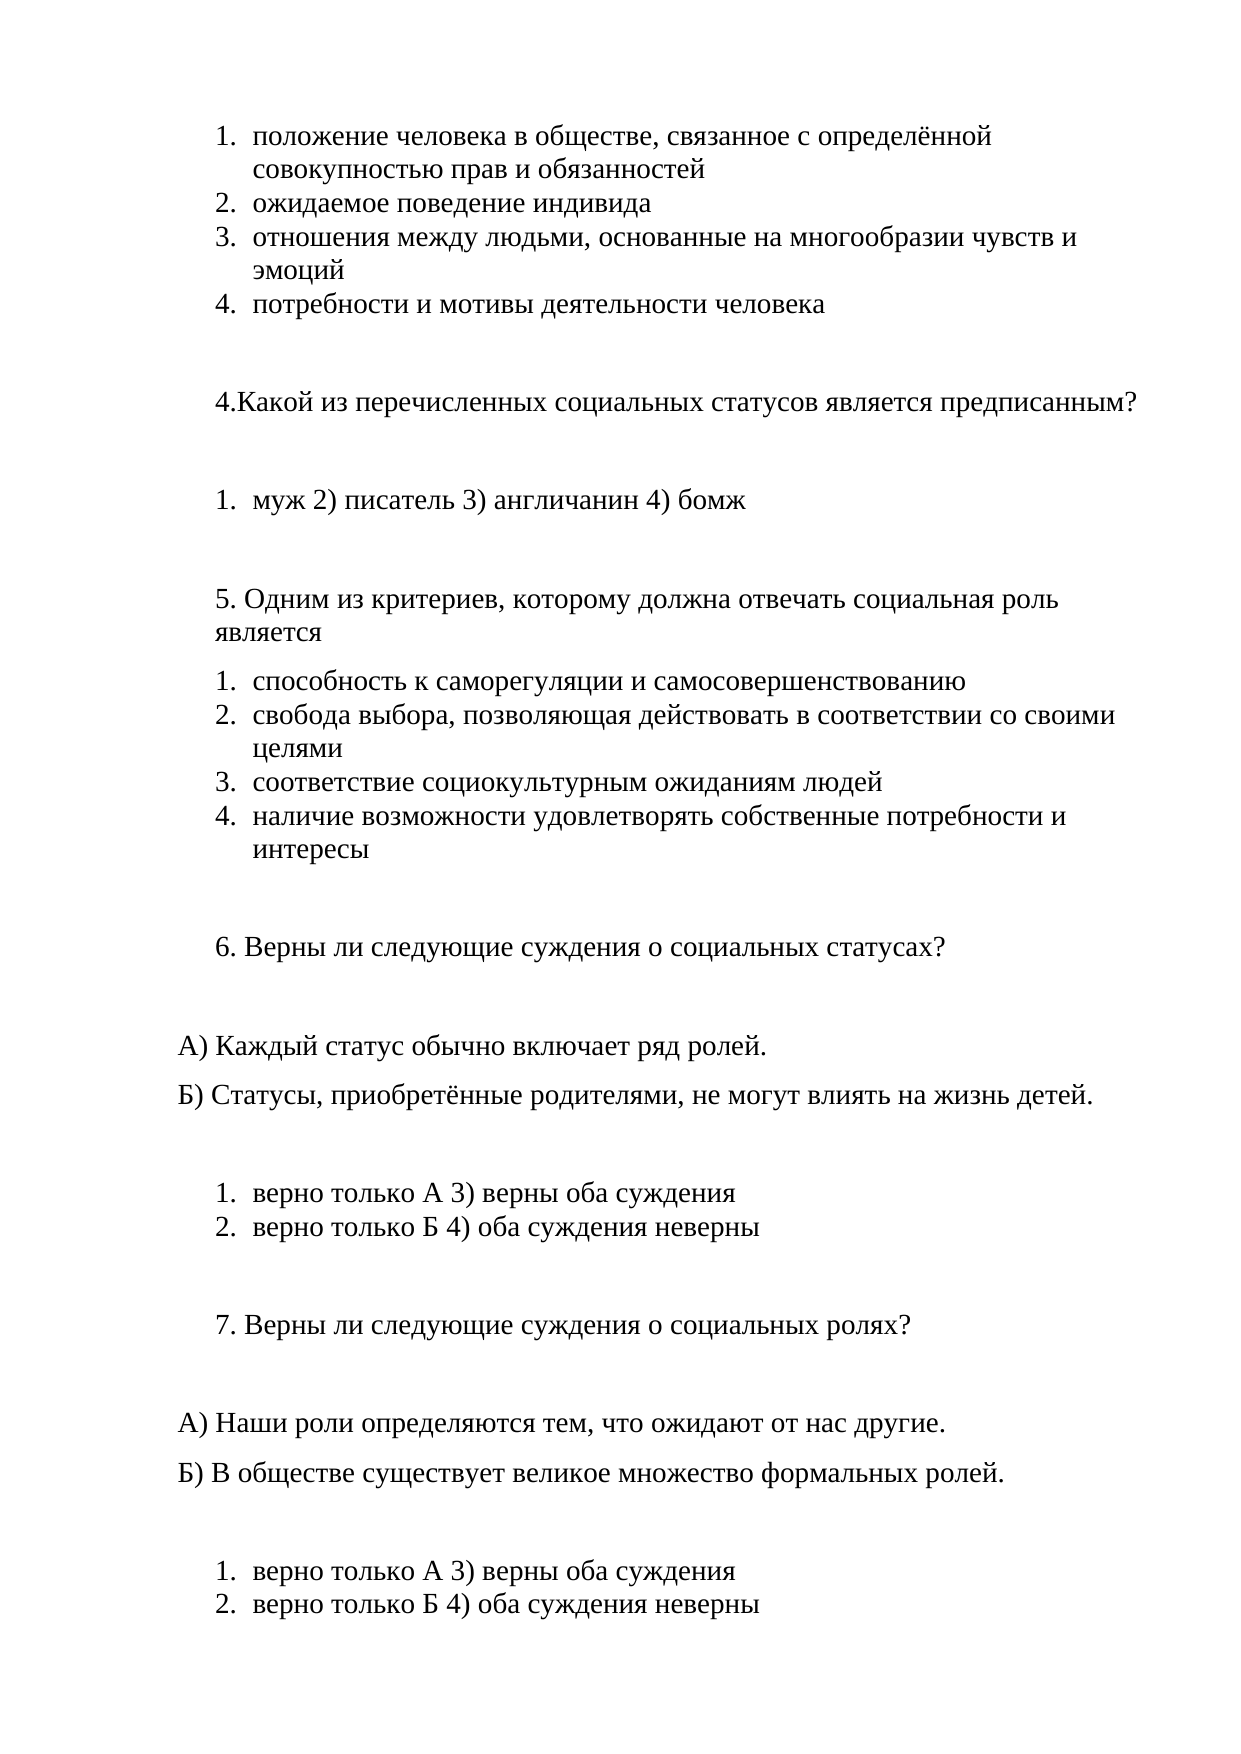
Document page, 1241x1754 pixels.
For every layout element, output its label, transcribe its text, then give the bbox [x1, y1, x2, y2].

list способность к саморегуляции и самосовершенствованию [215, 663, 1152, 697]
list муж 2) писатель 3) англичанин 4) бомж [215, 482, 1152, 516]
text 6. Верны ли следующие суждения о социальных статусах? [215, 929, 1152, 963]
list потребности и мотивы деятельности человека [215, 286, 1152, 319]
list верно только А 3) верны оба суждения [215, 1553, 1152, 1587]
list свобода выбора, позволяющая действовать в соответствии со своими целями [215, 697, 1152, 764]
list ожидаемое поведение индивида [215, 185, 1152, 219]
list верно только Б 4) оба суждения неверны [215, 1209, 1152, 1242]
list верно только А 3) верны оба суждения [215, 1175, 1152, 1209]
text 5. Одним из критериев, которому должна отвечать социальная роль является [215, 581, 1152, 648]
text А) Каждый статус обычно включает ряд ролей. [177, 1028, 1152, 1061]
text 4.Какой из перечисленных социальных статусов является предписанным? [215, 384, 1152, 418]
text А) Наши роли определяются тем, что ожидают от нас другие. [177, 1406, 1152, 1439]
list наличие возможности удовлетворять собственные потребности и интересы [215, 798, 1152, 865]
list верно только Б 4) оба суждения неверны [215, 1587, 1152, 1620]
list положение человека в обществе, связанное с определённой совокупностью прав и обязанностей [215, 118, 1152, 185]
text Б) Статусы, приобретённые родителями, не могут влиять на жизнь детей. [177, 1077, 1152, 1111]
list соответствие социокультурным ожиданиям людей [215, 764, 1152, 798]
text 7. Верны ли следующие суждения о социальных ролях? [215, 1307, 1152, 1341]
list отношения между людьми, основанные на многообразии чувств и эмоций [215, 219, 1152, 286]
text Б) В обществе существует великое множество формальных ролей. [177, 1455, 1152, 1488]
